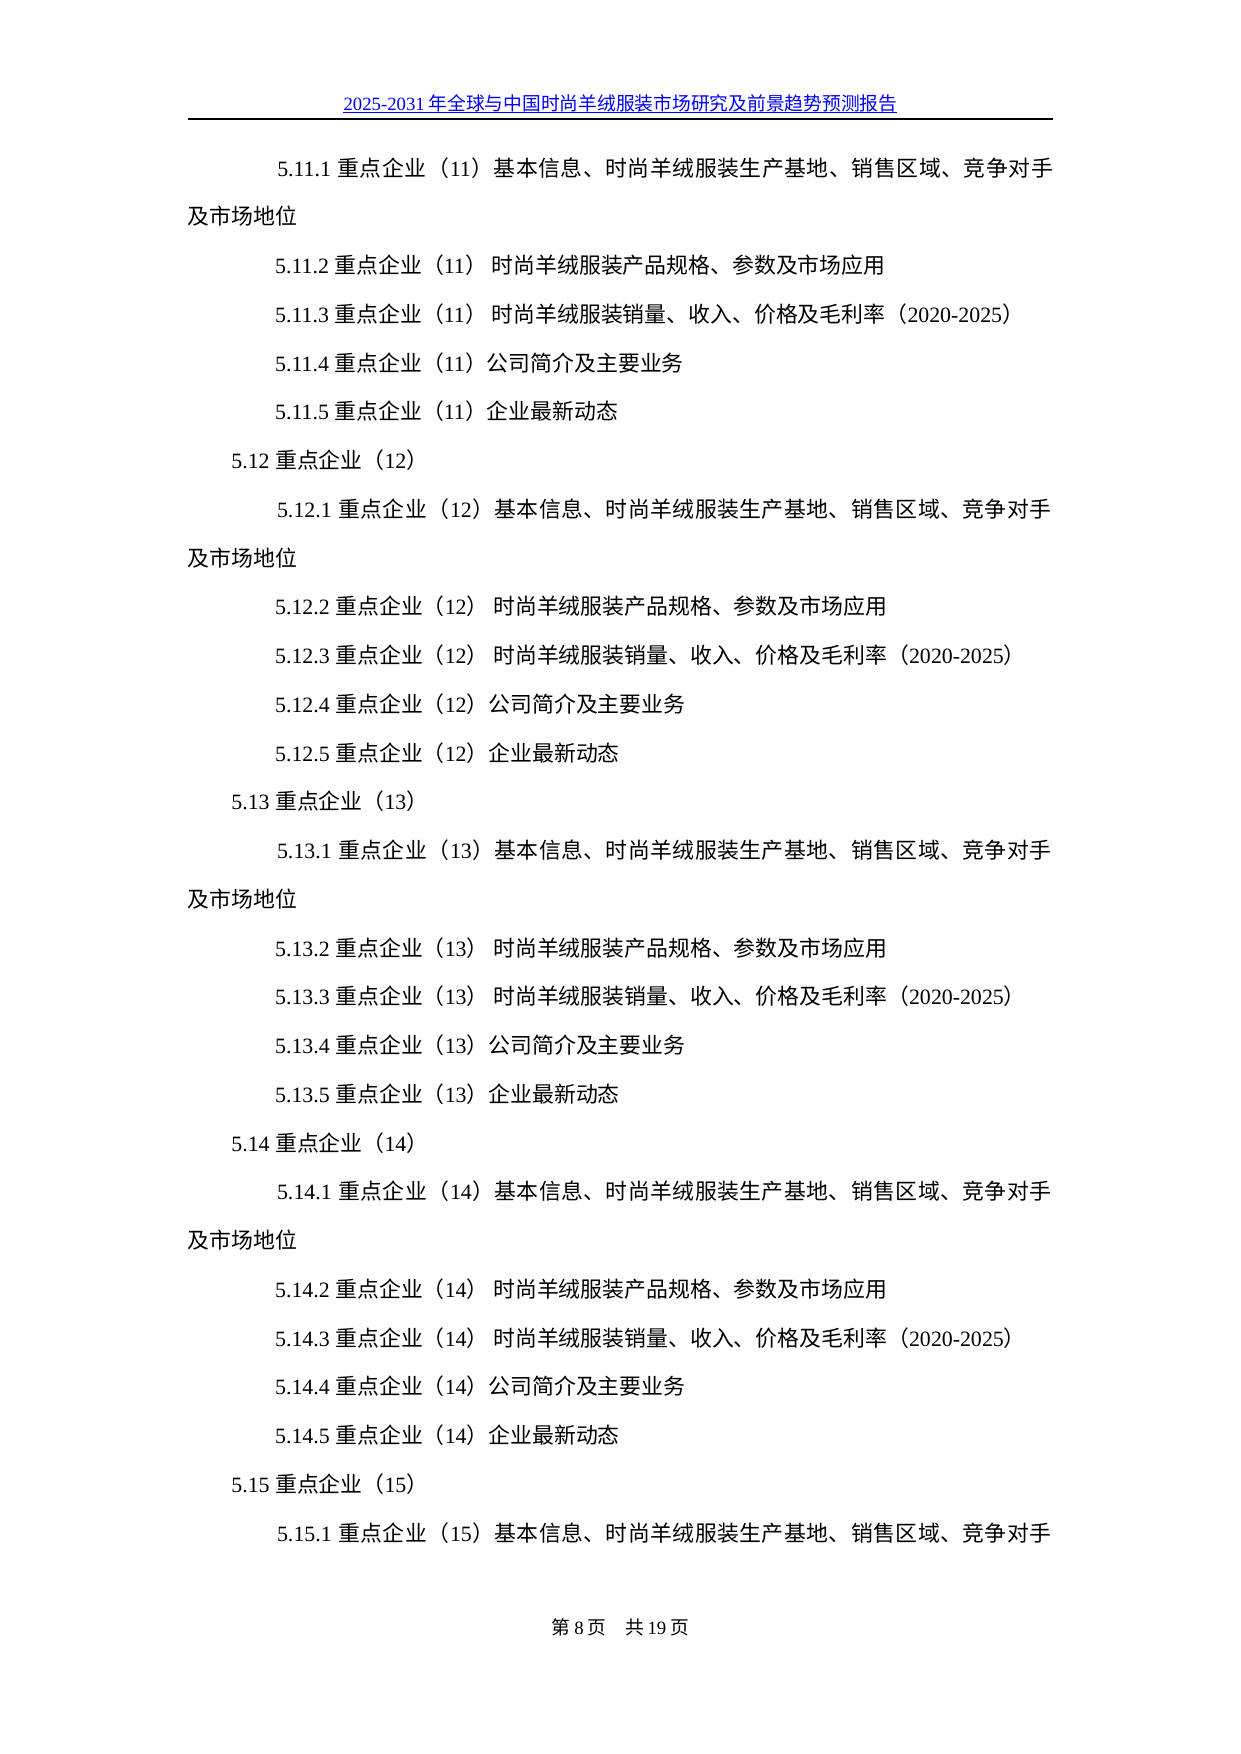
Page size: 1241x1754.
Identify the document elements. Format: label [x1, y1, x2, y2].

text [187, 150, 1053, 1548]
